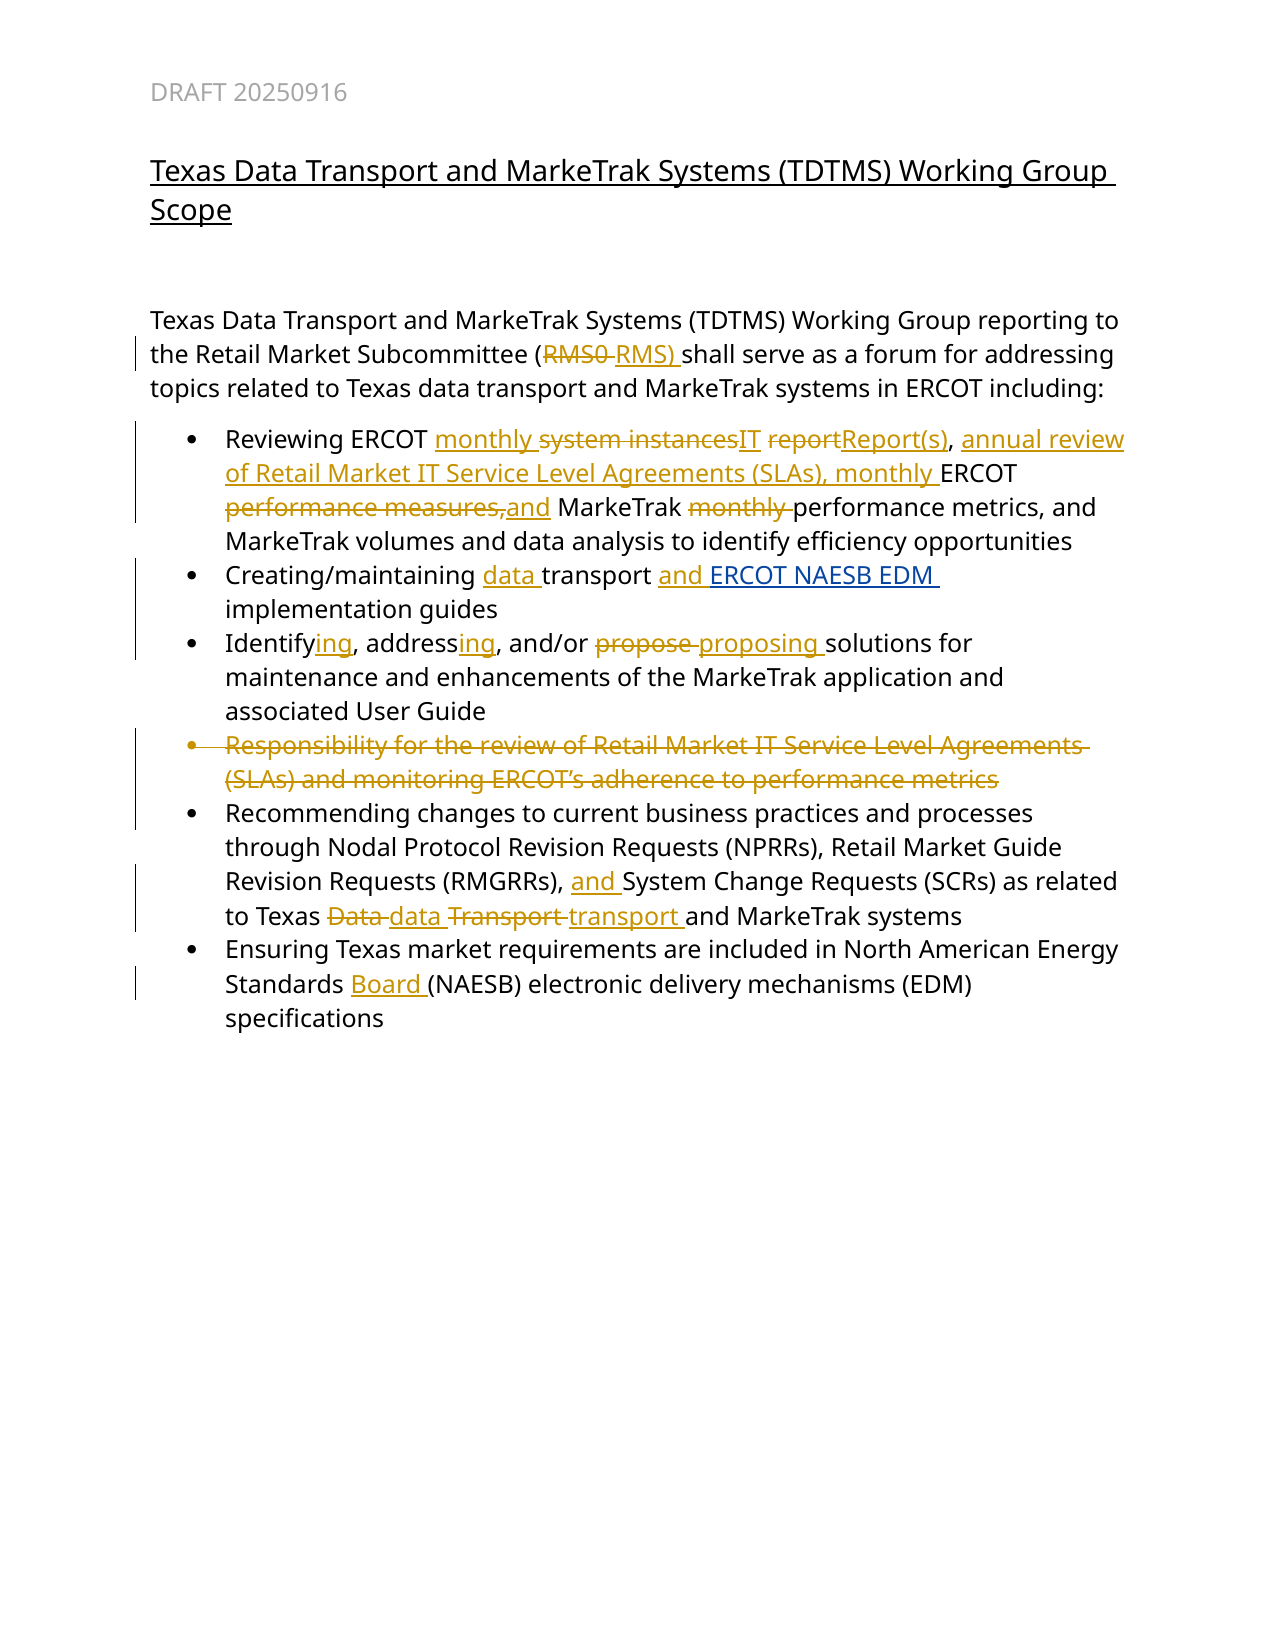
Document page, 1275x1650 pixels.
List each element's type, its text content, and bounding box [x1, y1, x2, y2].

text Texas Data Transport and MarkeTrak Systems (TDTMS) Working Group Scope [150, 150, 1125, 229]
text Texas Data Transport and MarkeTrak Systems (TDTMS) Working Group reporting to the Retail Market Subcommittee (shall serve as a forum for addressing topics related to Texas data transport and MarkeTrak systems in ERCOT including: [150, 302, 1125, 404]
list Recommending changes to current business practices and processes through Nodal Protocol Revision Requests (NPRRs), Retail Market Guide Revision Requests (RMGRRs), System Change Requests (SCRs) as related to Texas and MarkeTrak systems [187, 796, 1125, 932]
list Ensuring Texas market requirements are included in North American Energy Standards (NAESB) electronic delivery mechanisms (EDM) specifications [187, 932, 1125, 1034]
list Identify, address, and/or solutions for maintenance and enhancements of the MarkeTrak application and associated User Guide [187, 626, 1125, 728]
list Creating/maintaining transport implementation guides [187, 557, 1125, 626]
list Reviewing ERCOT , ERCOT MarkeTrak performance metrics, and MarkeTrak volumes and data analysis to identify efficiency opportunities [187, 421, 1125, 557]
